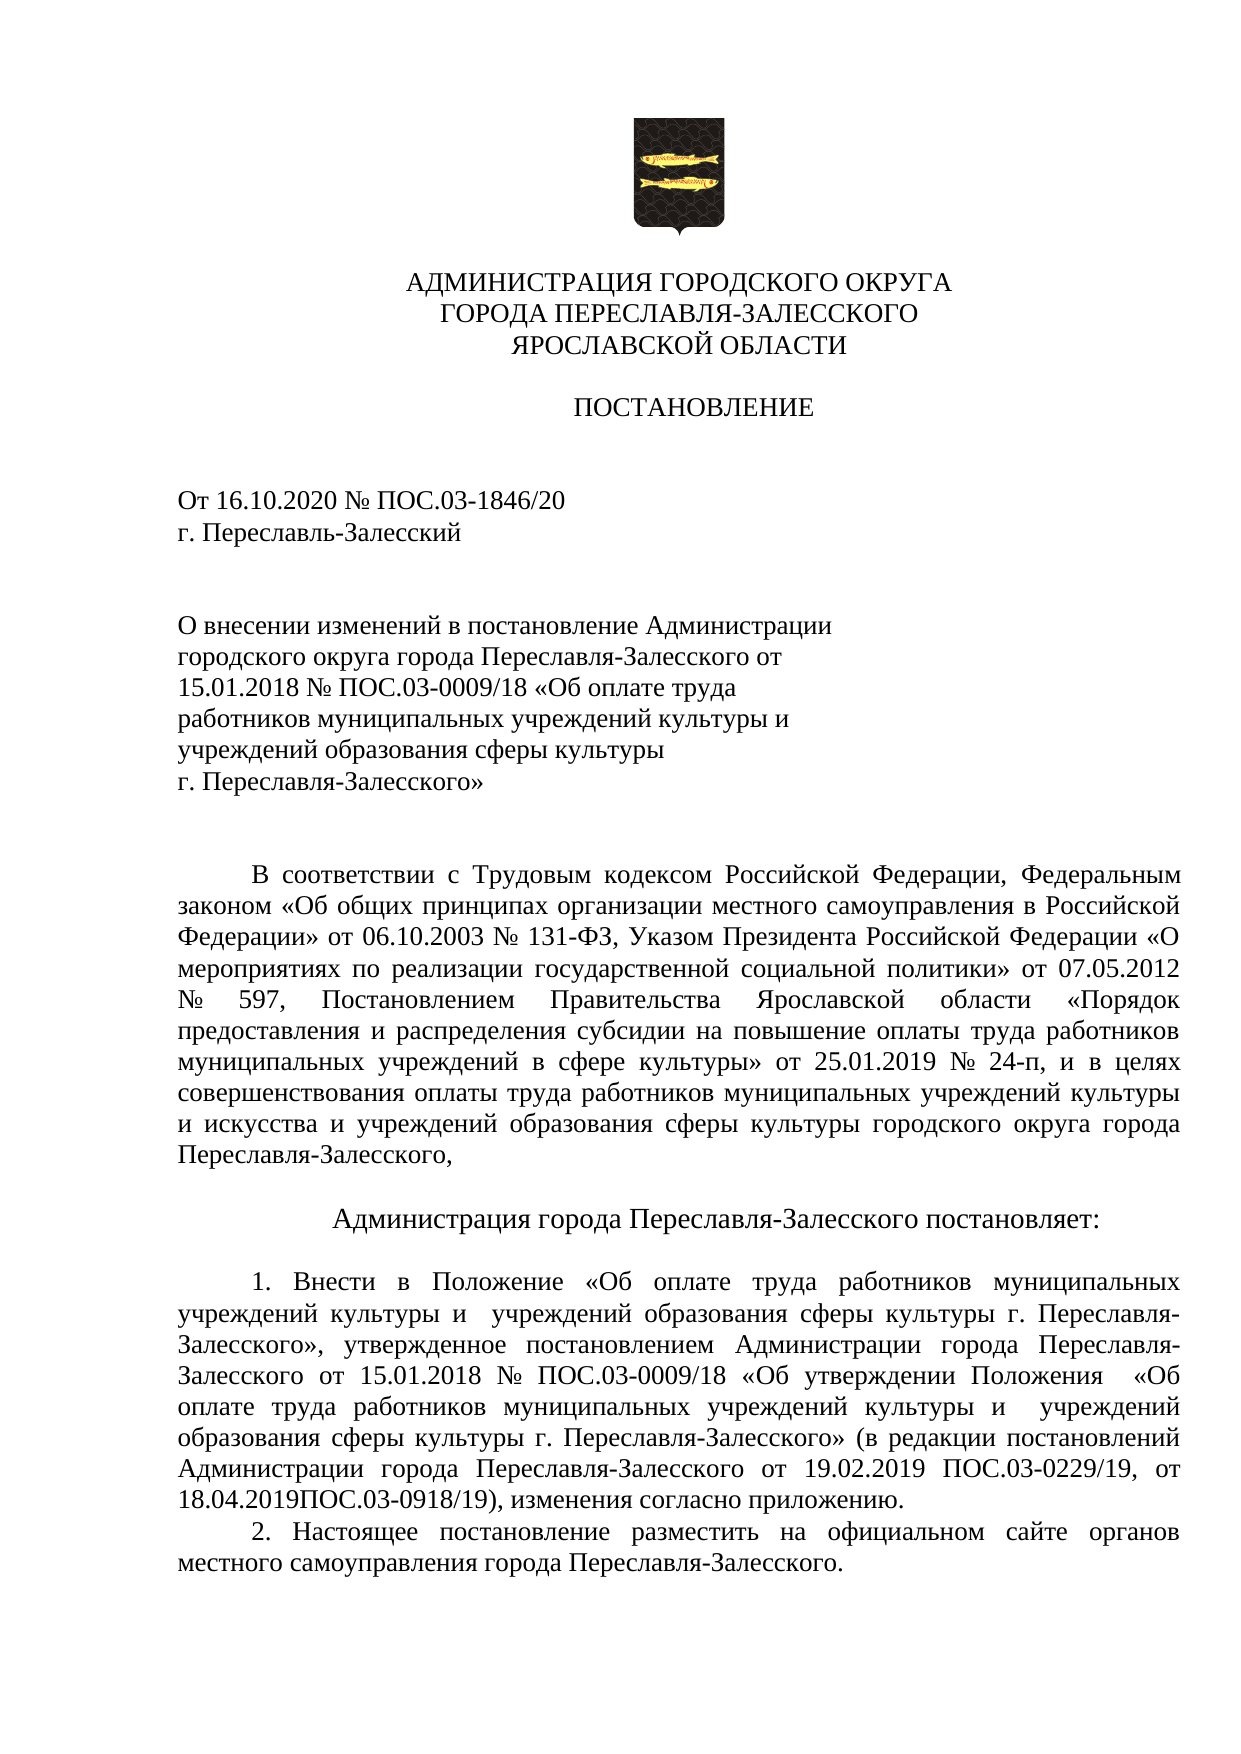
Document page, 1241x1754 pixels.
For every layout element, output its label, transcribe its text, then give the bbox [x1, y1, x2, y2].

text г. Переславль-Залесский [177, 516, 1181, 547]
text г. Переславля-Залесского» [177, 765, 783, 796]
text 2. Настоящее постановление разместить на официальном сайте органов местного самоуправления города Переславля-Залесского. [177, 1515, 1181, 1577]
text ЯРОСЛАВСКОЙ ОБЛАСТИ [177, 329, 1181, 360]
text ПОСТАНОВЛЕНИЕ [207, 391, 1181, 422]
text В соответствии с Трудовым кодексом Российской Федерации, Федеральным законом «Об общих принципах организации местного самоуправления в Российской Федерации» от 06.10.2003 № 131-ФЗ, Указом Президента Российской Федерации «О мероприятиях по реализации государственной социальной политики» от 07.05.2012 № 597, Постановлением Правительства Ярославской области «Порядок предоставления и распределения субсидии на повышение оплаты труда работников муниципальных учреждений в сфере культуры» от 25.01.2019 № 24-п, и в целях совершенствования оплаты труда работников муниципальных учреждений культуры и искусства и учреждений образования сферы культуры городского округа города Переславля-Залесского, [177, 858, 1181, 1170]
text От 16.10.2020 № ПОС.03-1846/20 [177, 484, 1181, 516]
text 1. Внести в Положение «Об оплате труда работников муниципальных учреждений культуры и учреждений образования сферы культуры г. Переславля-Залесского», утвержденное постановлением Администрации города Переславля-Залесского от 15.01.2018 № ПОС.03-0009/18 «Об утверждении Положения «Об оплате труда работников муниципальных учреждений культуры и учреждений образования сферы культуры г. Переславля-Залесского» (в редакции постановлений Администрации города Переславля-Залесского от 19.02.2019 ПОС.03-0229/19, от 18.04.2019ПОС.03-0918/19), изменения согласно приложению. [177, 1266, 1181, 1515]
text О внесении изменений в постановление Администрации городского округа города Переславля-Залесского от 15.01.2018 № ПОС.03-0009/18 «Об оплате труда работников муниципальных учреждений культуры и учреждений образования сферы культуры [177, 609, 842, 765]
text Администрация города Переславля-Залесского постановляет: [177, 1201, 1181, 1234]
text АДМИНИСТРАЦИЯ ГОРОДСКОГО ОКРУГА [177, 266, 1181, 298]
text ГОРОДА ПЕРЕСЛАВЛЯ-ЗАЛЕССКОГО [177, 298, 1181, 329]
